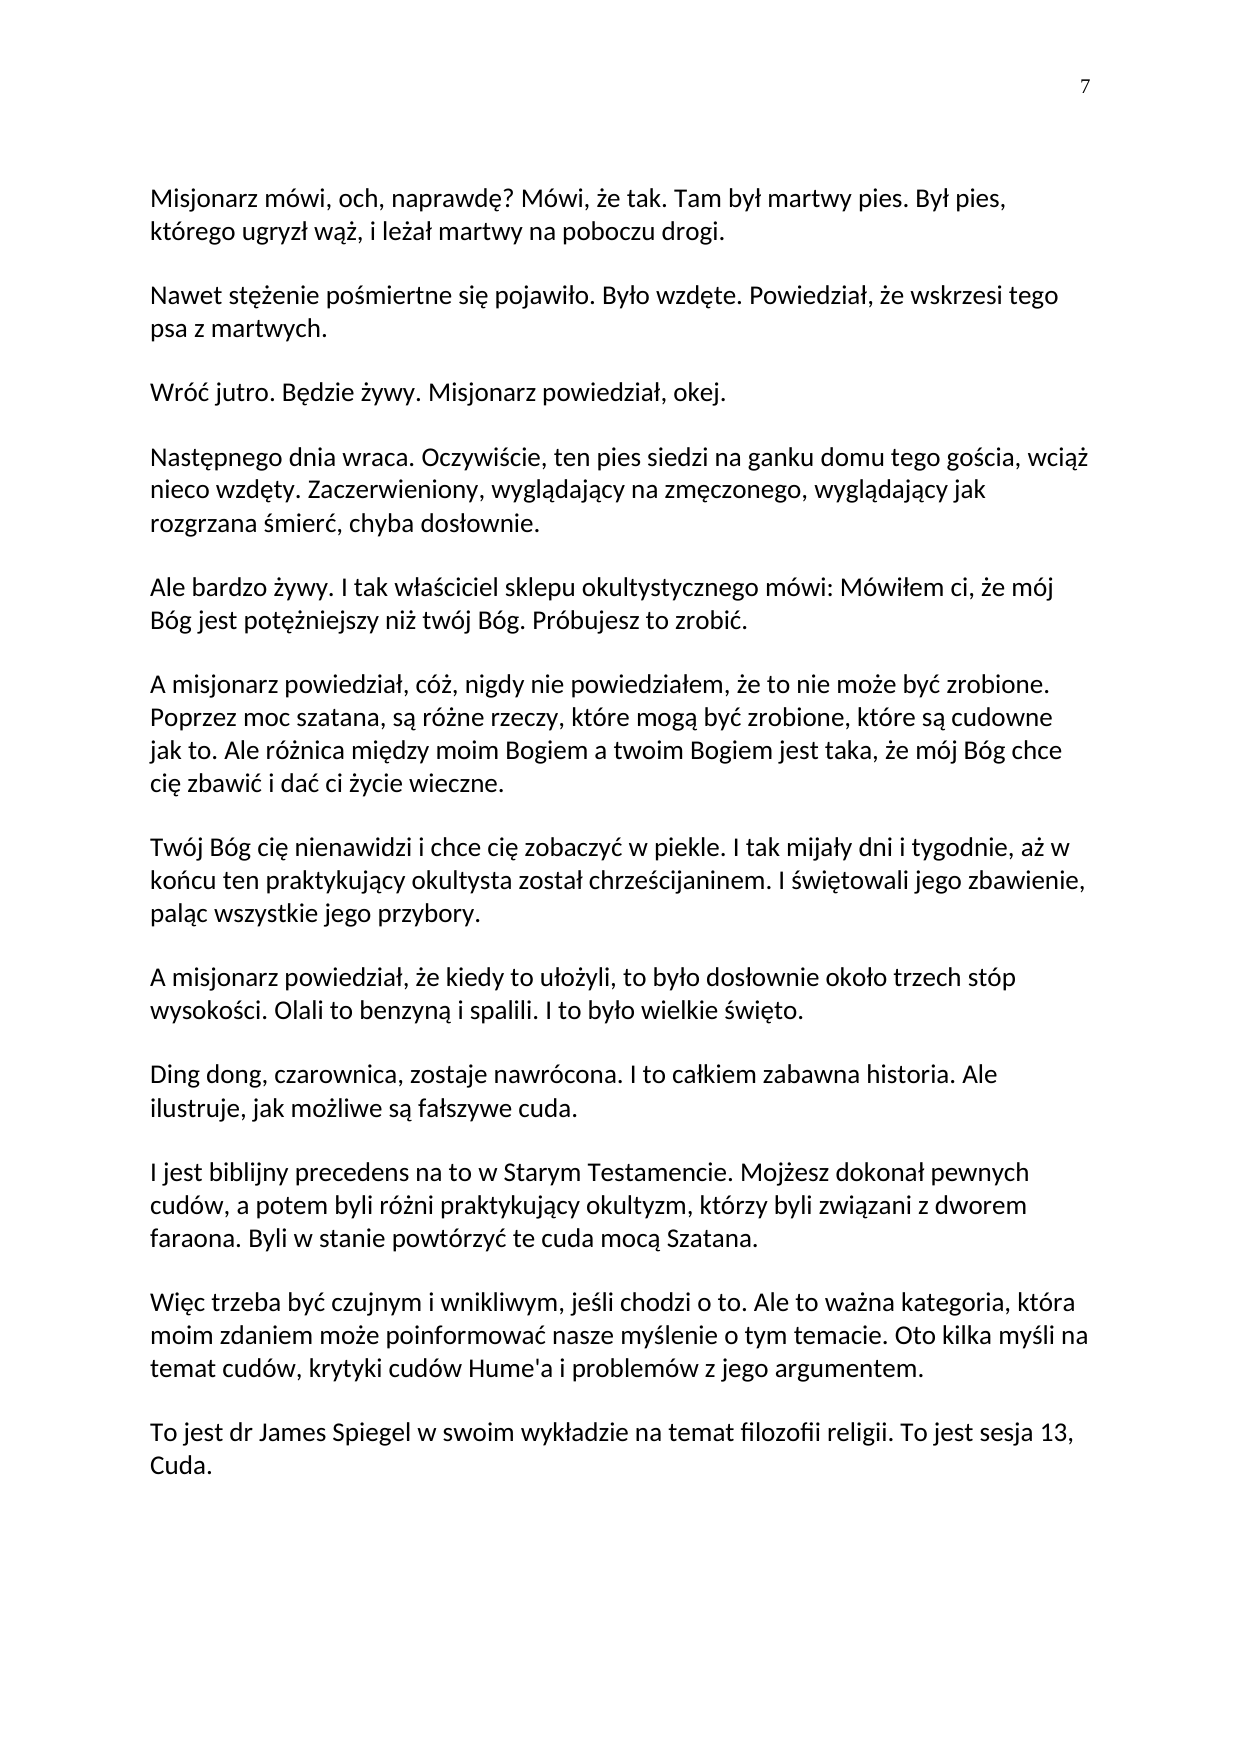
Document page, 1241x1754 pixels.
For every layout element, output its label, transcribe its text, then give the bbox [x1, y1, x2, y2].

text Więc trzeba być czujnym i wnikliwym, jeśli chodzi o to. Ale to ważna kategoria, która moim zdaniem może poinformować nasze myślenie o tym temacie. Oto kilka myśli na temat cudów, krytyki cudów Hume'a i problemów z jego argumentem. [150, 1285, 1090, 1384]
text Wróć jutro. Będzie żywy. Misjonarz powiedział, okej. [150, 376, 1090, 408]
text A misjonarz powiedział, cóż, nigdy nie powiedziałem, że to nie może być zrobione. Poprzez moc szatana, są różne rzeczy, które mogą być zrobione, które są cudowne jak to. Ale różnica między moim Bogiem a twoim Bogiem jest taka, że mój Bóg chce cię zbawić i dać ci życie wieczne. [150, 667, 1090, 799]
text Ale bardzo żywy. I tak właściciel sklepu okultystycznego mówi: Mówiłem ci, że mój Bóg jest potężniejszy niż twój Bóg. Próbujesz to zrobić. [150, 570, 1090, 636]
text A misjonarz powiedział, że kiedy to ułożyli, to było dosłownie około trzech stóp wysokości. Olali to benzyną i spalili. I to było wielkie święto. [150, 961, 1090, 1027]
text Ding dong, czarownica, zostaje nawrócona. I to całkiem zabawna historia. Ale ilustruje, jak możliwe są fałszywe cuda. [150, 1058, 1090, 1124]
text Nawet stężenie pośmiertne się pojawiło. Było wzdęte. Powiedział, że wskrzesi tego psa z martwych. [150, 278, 1090, 344]
text I jest biblijny precedens na to w Starym Testamencie. Mojżesz dokonał pewnych cudów, a potem byli różni praktykujący okultyzm, którzy byli związani z dworem faraona. Byli w stanie powtórzyć te cuda mocą Szatana. [150, 1155, 1090, 1254]
text Następnego dnia wraca. Oczywiście, ten pies siedzi na ganku domu tego gościa, wciąż nieco wzdęty. Zaczerwieniony, wyglądający na zmęczonego, wyglądający jak rozgrzana śmierć, chyba dosłownie. [150, 440, 1090, 539]
text Twój Bóg cię nienawidzi i chce cię zobaczyć w piekle. I tak mijały dni i tygodnie, aż w końcu ten praktykujący okultysta został chrześcijaninem. I świętowali jego zbawienie, paląc wszystkie jego przybory. [150, 830, 1090, 929]
text Misjonarz mówi, och, naprawdę? Mówi, że tak. Tam był martwy pies. Był pies, którego ugryzł wąż, i leżał martwy na poboczu drogi. [150, 181, 1090, 247]
text To jest dr James Spiegel w swoim wykładzie na temat filozofii religii. To jest sesja 13, Cuda. [150, 1415, 1090, 1538]
